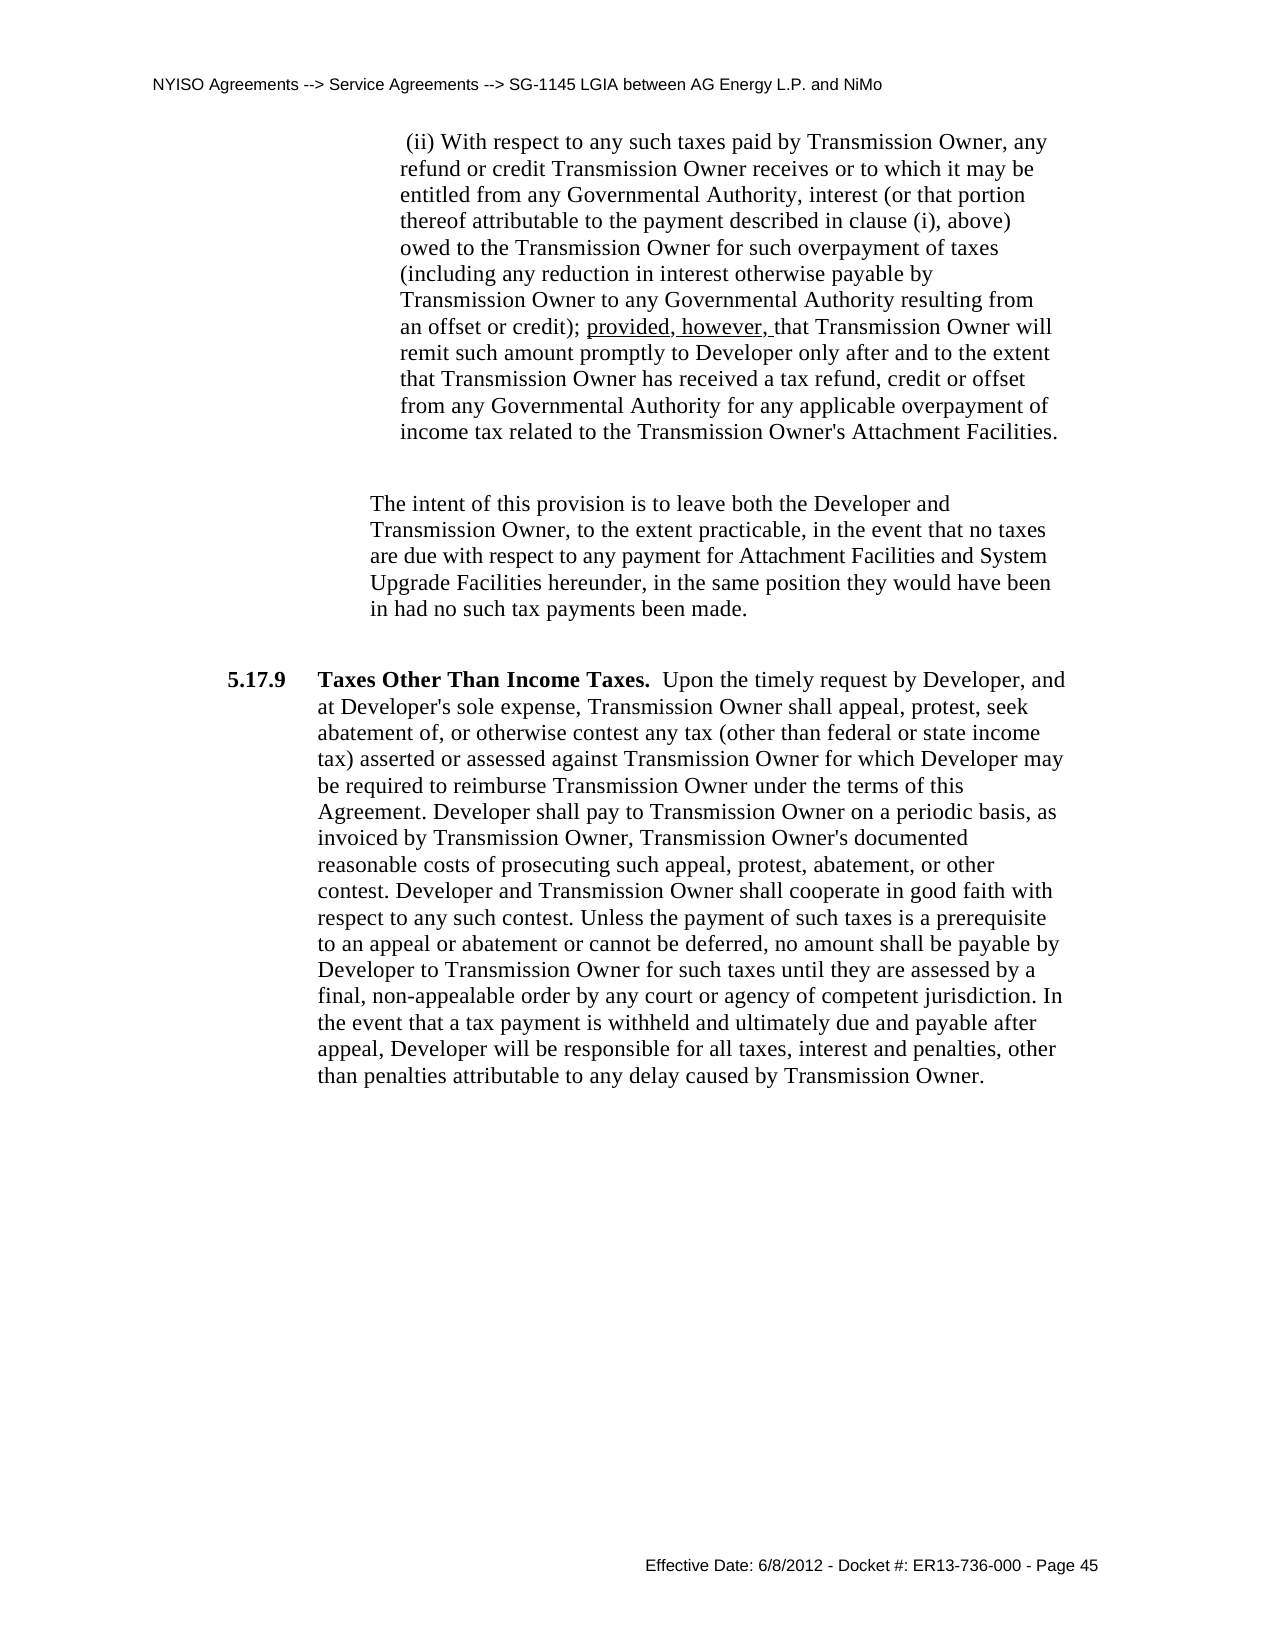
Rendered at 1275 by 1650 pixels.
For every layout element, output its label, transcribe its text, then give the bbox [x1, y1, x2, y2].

text 5.17.9 Taxes Other Than Income Taxes. Upon the timely request by Developer, and at Developer's sole expense, Transmission Owner shall appeal, protest, seek abatement of, or otherwise contest any tax (other than federal or state income tax) asserted or assessed against Transmission Owner for which Developer may be required to reimburse Transmission Owner under the terms of this Agreement. Developer shall pay to Transmission Owner on a periodic basis, as invoiced by Transmission Owner, Transmission Owner's documented reasonable costs of prosecuting such appeal, protest, abatement, or other contest. Developer and Transmission Owner shall cooperate in good faith with respect to any such contest. Unless the payment of such taxes is a prerequisite to an appeal or abatement or cannot be deferred, no amount shall be payable by Developer to Transmission Owner for such taxes until they are assessed by a final, non-appealable order by any court or agency of competent jurisdiction. In the event that a tax payment is withheld and ultimately due and payable after appeal, Developer will be responsible for all taxes, interest and penalties, other than penalties attributable to any delay caused by Transmission Owner. [227, 666, 1071, 1088]
text The intent of this provision is to leave both the Developer and Transmission Owner, to the extent practicable, in the event that no taxes are due with respect to any payment for Attachment Facilities and System Upgrade Facilities hereunder, in the same position they would have been in had no such tax payments been made. [370, 489, 1062, 621]
text (ii) With respect to any such taxes paid by Transmission Owner, any refund or credit Transmission Owner receives or to which it may be entitled from any Governmental Authority, interest (or that portion thereof attributable to the payment described in clause (i), above) owed to the Transmission Owner for such overpayment of taxes (including any reduction in interest otherwise payable by Transmission Owner to any Governmental Authority resulting from an offset or credit); provided, however, that Transmission Owner will remit such amount promptly to Developer only after and to the extent that Transmission Owner has received a tax refund, credit or offset from any Governmental Authority for any applicable overpayment of income tax related to the Transmission Owner's Attachment Facilities. [400, 128, 1062, 444]
